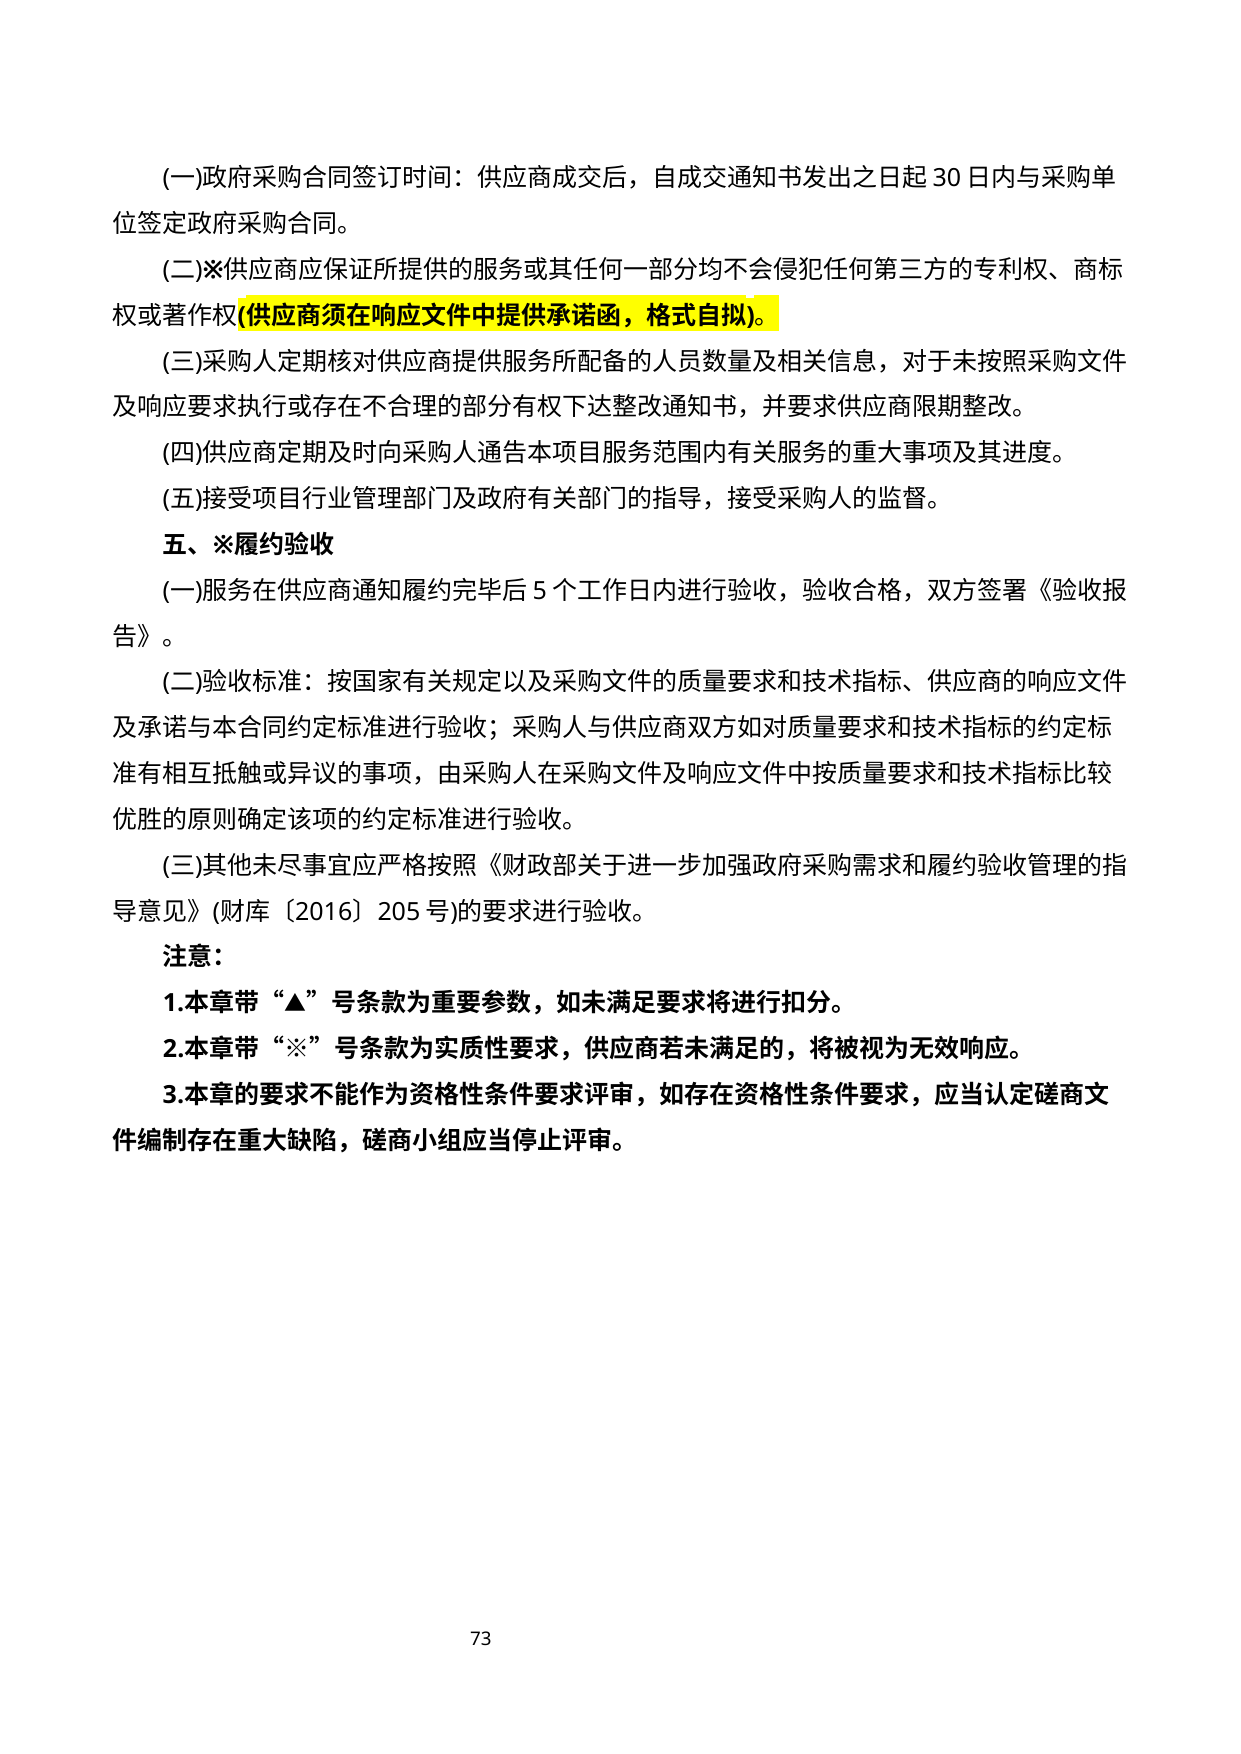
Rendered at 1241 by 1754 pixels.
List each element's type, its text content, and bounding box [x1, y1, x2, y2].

text (一)政府采购合同签订时间：供应商成交后，自成交通知书发出之日起30日内与采购单位签定政府采购合同。 [112, 150, 1128, 242]
text 3.本章的要求不能作为资格性条件要求评审，如存在资格性条件要求，应当认定磋商文件编制存在重大缺陷，磋商小组应当停止评审。 [112, 1067, 1128, 1158]
text (四)供应商定期及时向采购人通告本项目服务范围内有关服务的重大事项及其进度。 [112, 425, 1128, 471]
text (三)其他未尽事宜应严格按照《财政部关于进一步加强政府采购需求和履约验收管理的指导意见》(财库〔2016〕205号)的要求进行验收。 [112, 837, 1128, 929]
text ※履约验收 [112, 517, 1128, 562]
text (二)验收标准：按国家有关规定以及采购文件的质量要求和技术指标、供应商的响应文件及承诺与本合同约定标准进行验收；采购人与供应商双方如对质量要求和技术指标的约定标准有相互抵触或异议的事项，由采购人在采购文件及响应文件中按质量要求和技术指标比较优胜的原则确定该项的约定标准进行验收。 [112, 654, 1128, 837]
text (一)服务在供应商通知履约完毕后5个工作日内进行验收，验收合格，双方签署《验收报告》。 [112, 562, 1128, 654]
text (二)※供应商应保证所提供的服务或其任何一部分均不会侵犯任何第三方的专利权、商标权或著作权(供应商须在响应文件中提供承诺函，格式自拟)。 [112, 242, 1128, 333]
text 注意： [112, 929, 1128, 975]
text (五)接受项目行业管理部门及政府有关部门的指导，接受采购人的监督。 [112, 471, 1128, 517]
text 2.本章带“※”号条款为实质性要求，供应商若未满足的，将被视为无效响应。 [112, 1021, 1128, 1067]
text (三)采购人定期核对供应商提供服务所配备的人员数量及相关信息，对于未按照采购文件及响应要求执行或存在不合理的部分有权下达整改通知书，并要求供应商限期整改。 [112, 333, 1128, 425]
text 1.本章带“▲”号条款为重要参数，如未满足要求将进行扣分。 [112, 975, 1128, 1021]
